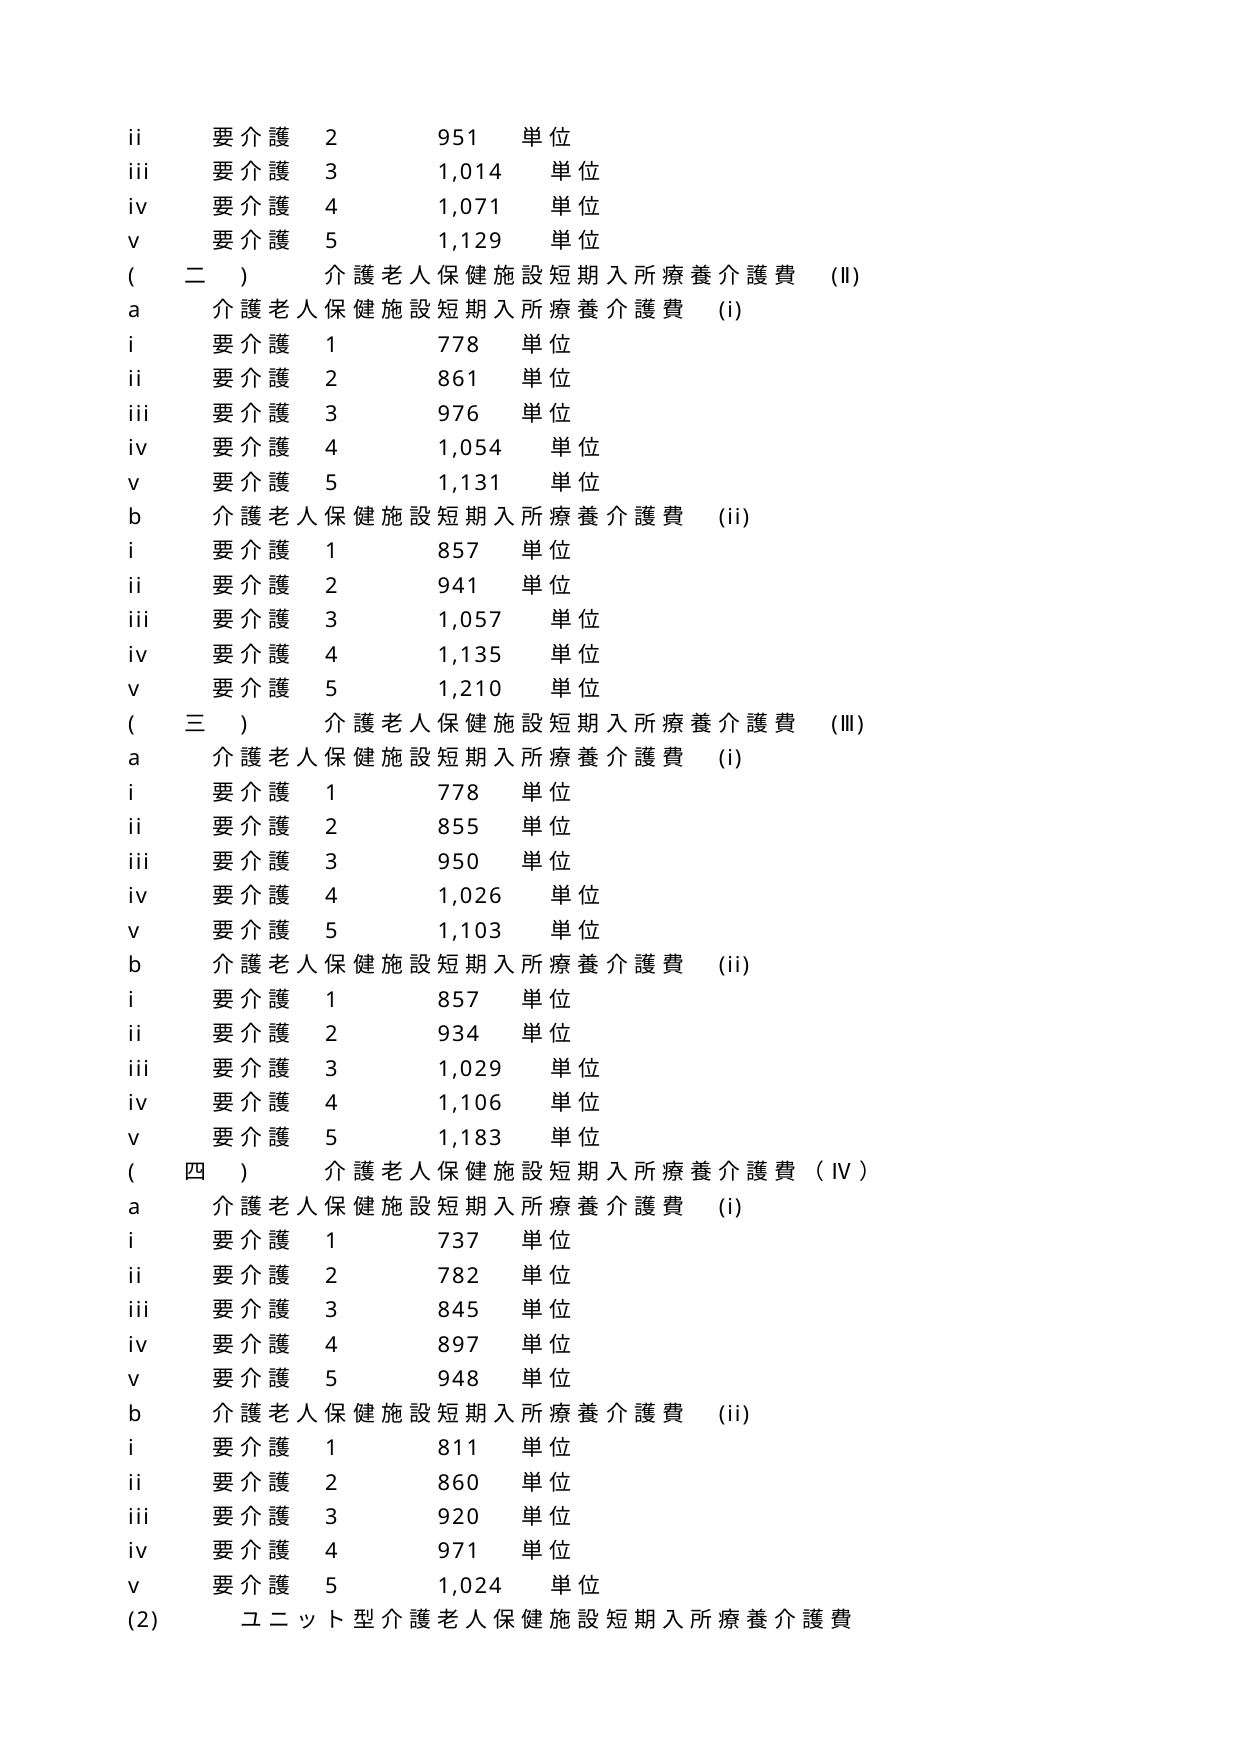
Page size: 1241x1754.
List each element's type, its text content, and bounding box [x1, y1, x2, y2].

text iv 要介護4 1,106単位 [104, 1084, 1112, 1118]
text v 要介護5 1,210単位 [104, 670, 1112, 704]
text iv 要介護4 897単位 [104, 1325, 1112, 1360]
text iii 要介護3 1,057単位 [104, 601, 1112, 636]
text iii 要介護3 950単位 [104, 842, 1112, 877]
text ii 要介護2 860単位 [104, 1463, 1112, 1498]
text iii 要介護3 976単位 [104, 394, 1112, 429]
text b 介護老人保健施設短期入所療養介護費(ii) [104, 1394, 1112, 1429]
text ii 要介護2 951単位 [104, 118, 1112, 153]
text ii 要介護2 941単位 [104, 567, 1112, 601]
text iv 要介護4 1,071単位 [104, 187, 1112, 222]
text a 介護老人保健施設短期入所療養介護費(i) [104, 739, 1112, 773]
text v 要介護5 1,129単位 [104, 222, 1112, 256]
text b 介護老人保健施設短期入所療養介護費(ii) [104, 946, 1112, 980]
text iii 要介護3 1,029単位 [104, 1049, 1112, 1084]
text i 要介護1 778単位 [104, 773, 1112, 808]
text b 介護老人保健施設短期入所療養介護費(ii) [104, 498, 1112, 532]
text i 要介護1 857単位 [104, 980, 1112, 1015]
text iv 要介護4 1,135単位 [104, 636, 1112, 670]
text a 介護老人保健施設短期入所療養介護費(i) [104, 291, 1112, 325]
text iv 要介護4 1,054単位 [104, 429, 1112, 463]
text i 要介護1 778単位 [104, 325, 1112, 360]
text iv 要介護4 1,026単位 [104, 877, 1112, 911]
text iii 要介護3 1,014単位 [104, 153, 1112, 187]
text (2) ユニット型介護老人保健施設短期入所療養介護費 [104, 1601, 1112, 1636]
text (三) 介護老人保健施設短期入所療養介護費(Ⅲ) [104, 704, 1112, 739]
text v 要介護5 948単位 [104, 1360, 1112, 1394]
text i 要介護1 811単位 [104, 1429, 1112, 1463]
text ii 要介護2 855単位 [104, 808, 1112, 842]
text iii 要介護3 845単位 [104, 1291, 1112, 1325]
text (四) 介護老人保健施設短期入所療養介護費（Ⅳ） [104, 1153, 1112, 1187]
text ii 要介護2 782単位 [104, 1256, 1112, 1291]
text v 要介護5 1,183単位 [104, 1118, 1112, 1153]
text iv 要介護4 971単位 [104, 1532, 1112, 1567]
text i 要介護1 857単位 [104, 532, 1112, 567]
text ii 要介護2 934単位 [104, 1015, 1112, 1049]
text v 要介護5 1,024単位 [104, 1567, 1112, 1601]
text v 要介護5 1,131単位 [104, 463, 1112, 498]
text iii 要介護3 920単位 [104, 1498, 1112, 1532]
text a 介護老人保健施設短期入所療養介護費(i) [104, 1187, 1112, 1222]
text v 要介護5 1,103単位 [104, 911, 1112, 946]
text i 要介護1 737単位 [104, 1222, 1112, 1256]
text (二) 介護老人保健施設短期入所療養介護費(Ⅱ) [104, 256, 1112, 291]
text ii 要介護2 861単位 [104, 360, 1112, 394]
